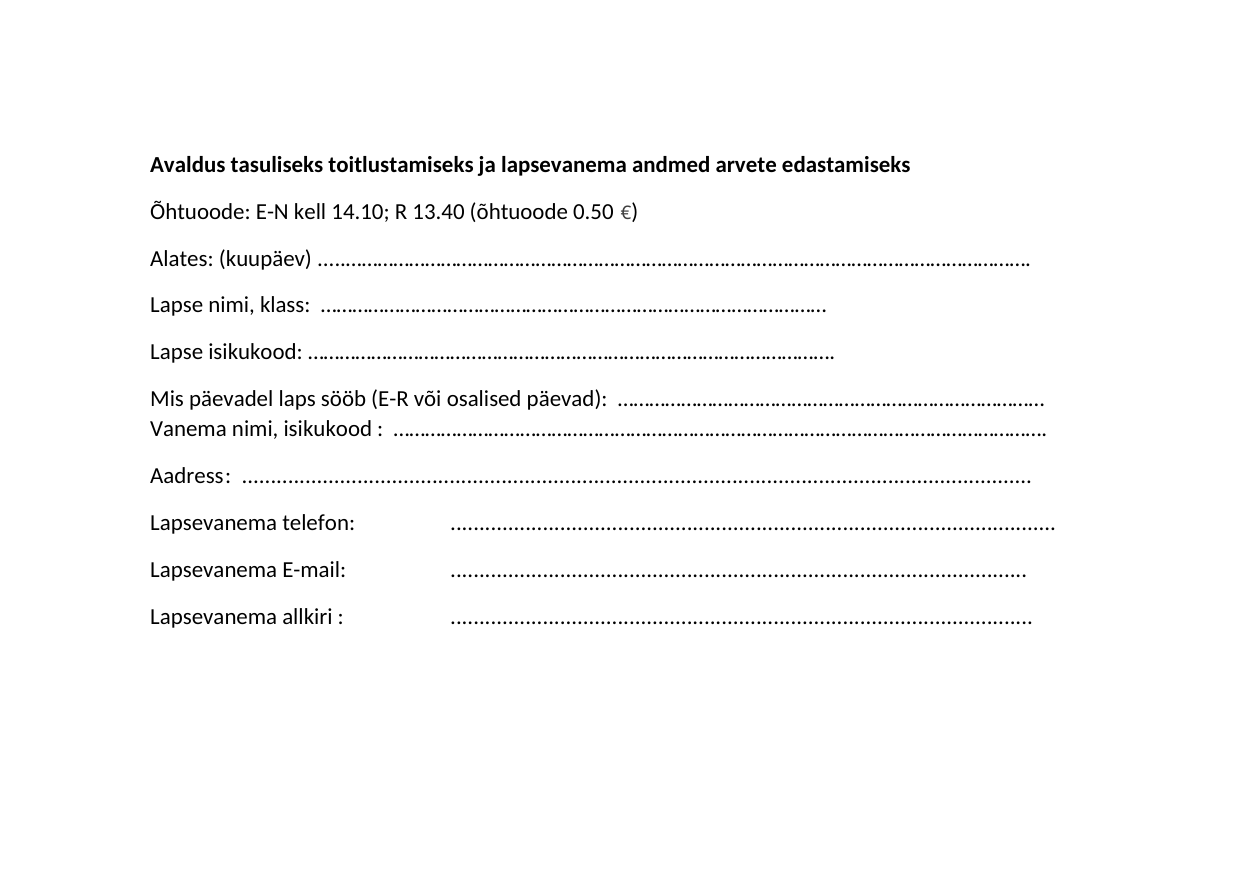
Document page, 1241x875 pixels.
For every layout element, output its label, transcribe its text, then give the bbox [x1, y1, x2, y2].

text Õhtuoode: E-N kell 14.10; R 13.40 (õhtuoode 0.50 €) [150, 197, 1090, 225]
text Lapse nimi, klass: …………………………………………………………………………………… [150, 291, 1090, 319]
text Avaldus tasuliseks toitlustamiseks ja lapsevanema andmed arvete edastamiseks [150, 150, 1090, 178]
text Lapse isikukood: ………………………………………………………………………………………. [150, 337, 1090, 366]
text Lapsevanema E-mail: .................................................................................................... [150, 555, 1090, 583]
text Lapsevanema allkiri : ..................................................................................................... [150, 602, 1090, 660]
text Lapsevanema telefon: ......................................................................................................... [150, 508, 1090, 536]
text Aadress : ......................................................................................................................................... [150, 461, 1090, 489]
text Mis päevadel laps sööb (E-R või osalised päevad): ……………………………………………………………………… Vanema nimi, isikukood : ……………………………………………………………………………………………………………. [150, 384, 1090, 443]
text Alates: (kuupäev) .....…………………………………………………………………………………………………………………. [150, 244, 1090, 272]
